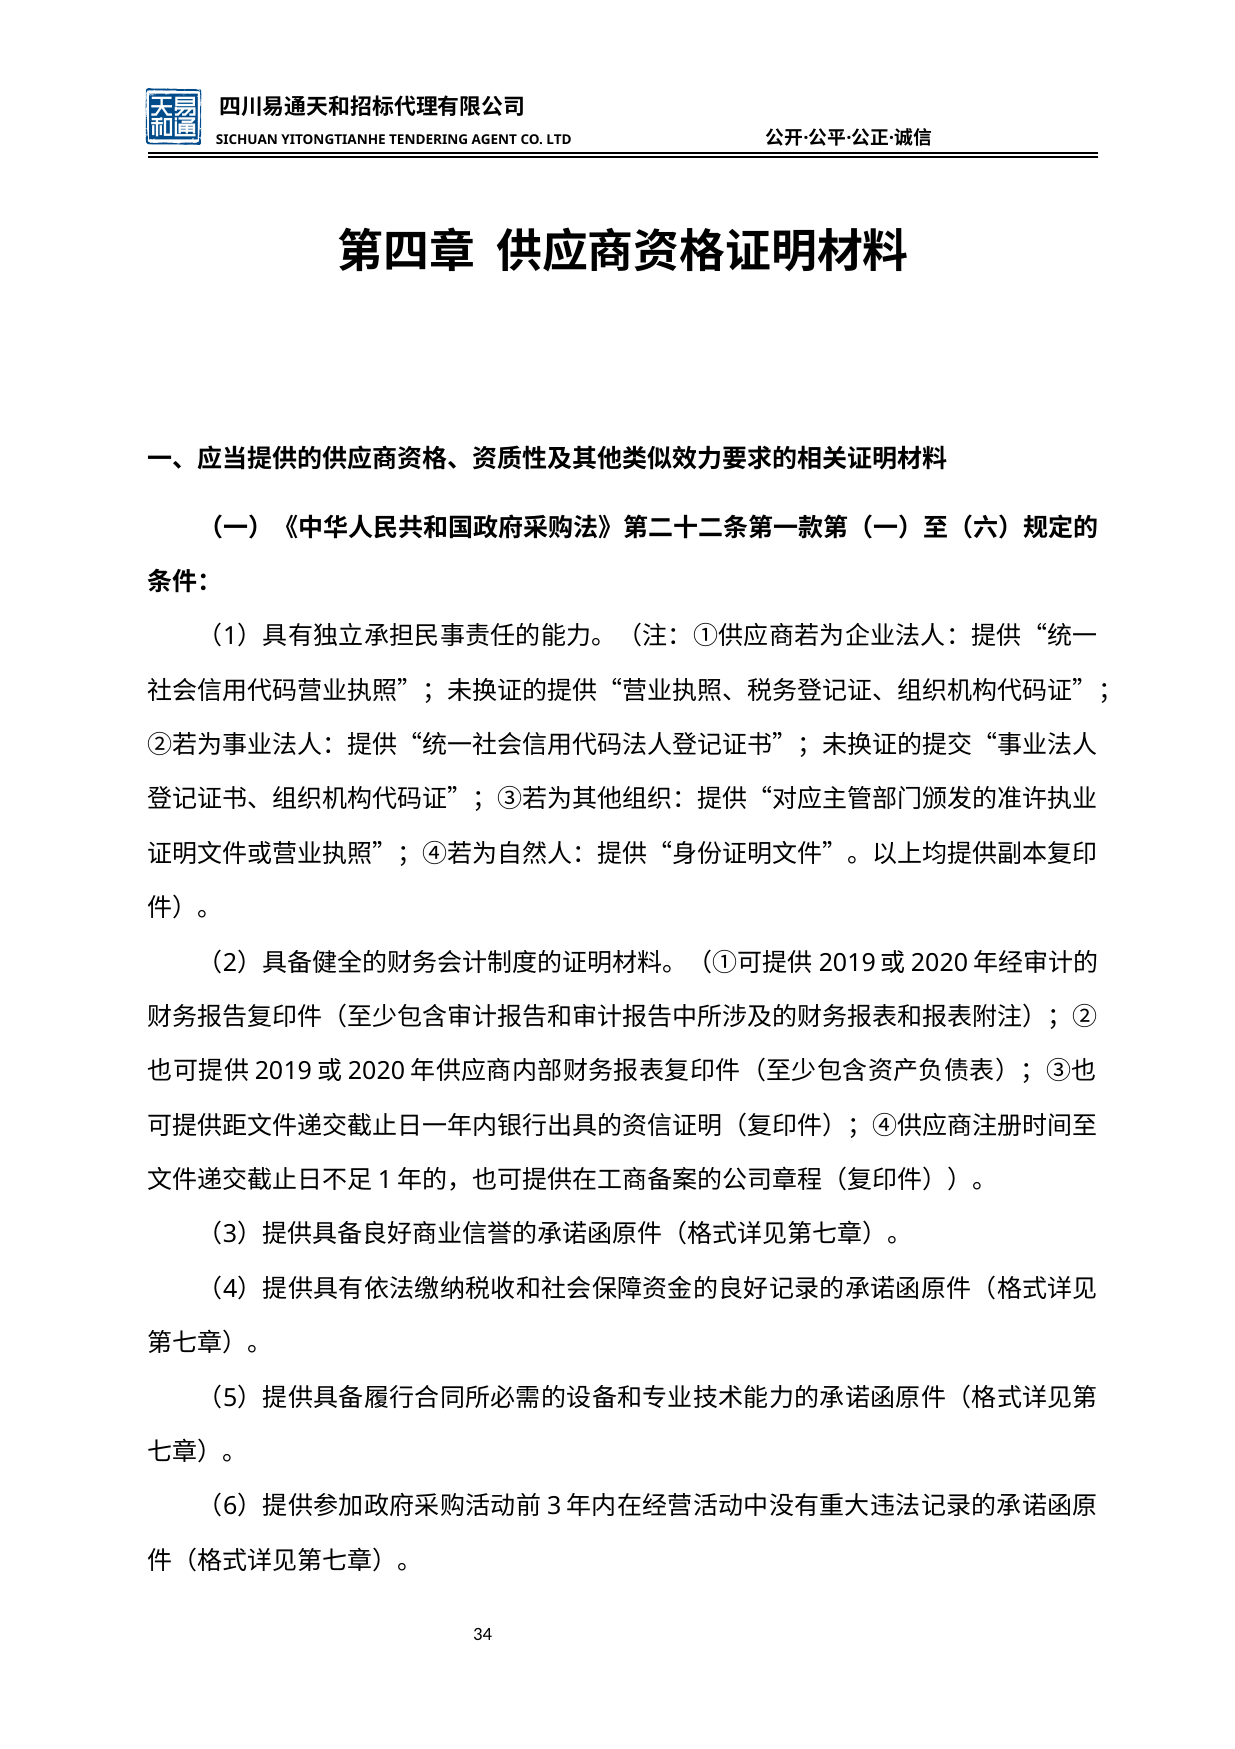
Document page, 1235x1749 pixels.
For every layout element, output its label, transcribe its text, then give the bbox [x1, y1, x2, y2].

text （6）提供参加政府采购活动前3年内在经营活动中没有重大违法记录的承诺函原件（格式详见第七章）。 [148, 1486, 1098, 1576]
subtitle 一、应当提供的供应商资格、资质性及其他类似效力要求的相关证明材料 [148, 424, 1098, 489]
text （一）《中华人民共和国政府采购法》第二十二条第一款第（一）至（六）规定的条件： [148, 507, 1098, 598]
picture [145, 88, 202, 145]
subtitle 第四章 供应商资格证明材料 [148, 198, 1098, 296]
text （5）提供具备履行合同所必需的设备和专业技术能力的承诺函原件（格式详见第七章）。 [148, 1377, 1098, 1468]
text （4）提供具有依法缴纳税收和社会保障资金的良好记录的承诺函原件（格式详见第七章）。 [148, 1268, 1098, 1359]
text （2）具备健全的财务会计制度的证明材料。（①可提供2019或2020年经审计的财务报告复印件（至少包含审计报告和审计报告中所涉及的财务报表和报表附注）；②也可提供2019或2020年供应商内部财务报表复印件（至少包含资产负债表）；③也可提供距文件递交截止日一年内银行出具的资信证明（复印件）；④供应商注册时间至文件递交截止日不足1年的，也可提供在工商备案的公司章程（复印件））。 [148, 942, 1098, 1196]
text （3）提供具备良好商业信誉的承诺函原件（格式详见第七章）。 [148, 1214, 1098, 1250]
text （1）具有独立承担民事责任的能力。（注：①供应商若为企业法人：提供“统一社会信用代码营业执照”；未换证的提供“营业执照、税务登记证、组织机构代码证”；②若为事业法人：提供“统一社会信用代码法人登记证书”；未换证的提交“事业法人登记证书、组织机构代码证”；③若为其他组织：提供“对应主管部门颁发的准许执业证明文件或营业执照”；④若为自然人：提供“身份证明文件”。以上均提供副本复印件）。 [148, 616, 1098, 924]
